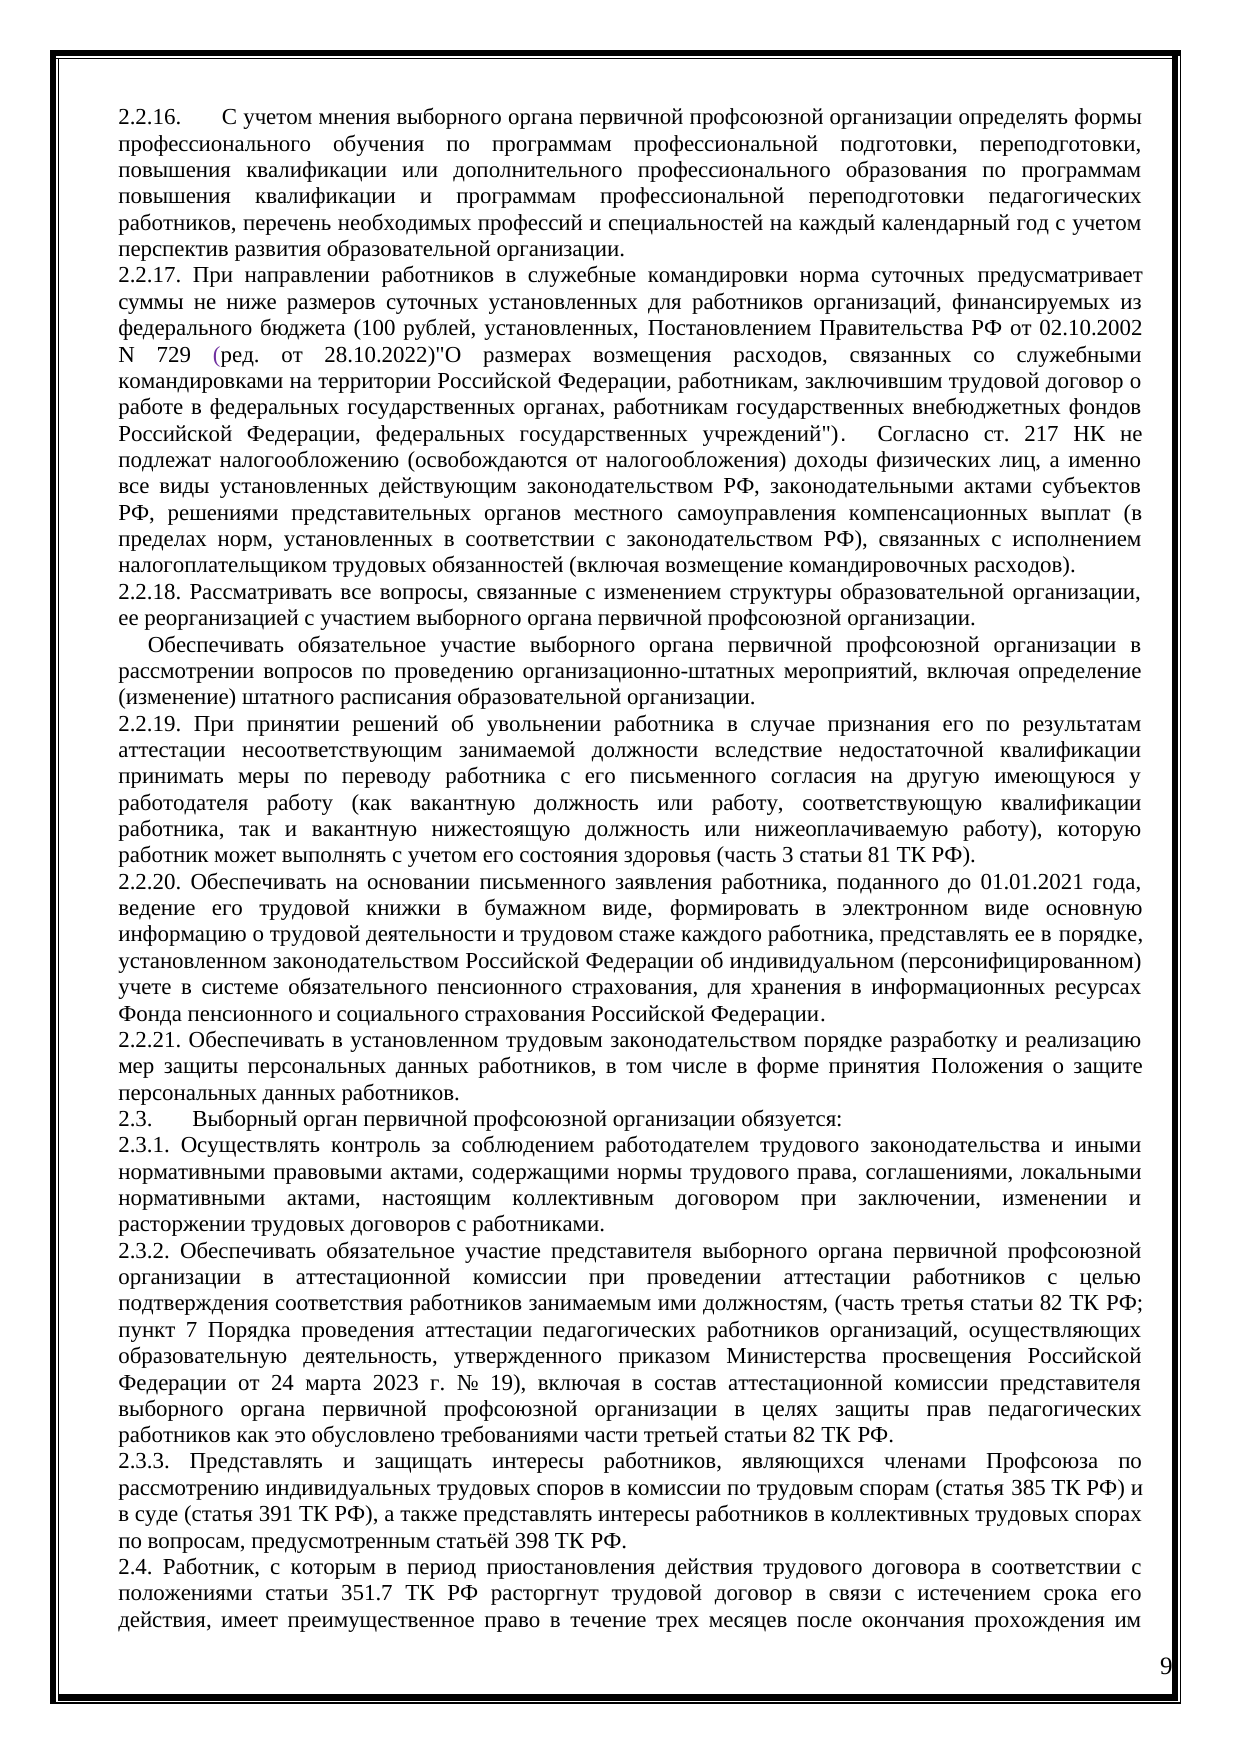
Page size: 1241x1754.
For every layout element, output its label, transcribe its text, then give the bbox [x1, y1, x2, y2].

text 2.3.2. Обеспечивать обязательное участие представителя выборного органа первичной профсоюзной организации в аттестационной комиссии при проведении аттестации работников с целью подтверждения соответствия работников занимаемым ими должностям, (часть третья статьи 82 ТК РФ; пункт 7 Порядка проведения аттестации педагогических работников организаций, осуществляющих образовательную деятельность, утвержденного приказом Министерства просвещения Российской Федерации от 24 марта 2023 г. № 19), включая в состав аттестационной комиссии представителя выборного органа первичной профсоюзной организации в целях защиты прав педагогических работников как это обусловлено требованиями части третьей статьи 82 ТК РФ. [118, 1237, 1143, 1448]
text 2.2.17. При направлении работников в служебные командировки норма суточных предусматривает суммы не ниже размеров суточных установленных для работников организаций, финансируемых из федерального бюджета (100 рублей, установленных, Постановлением Правительства РФ от 02.10.2002 N 729 (ред. от 28.10.2022)"О размерах возмещения расходов, связанных со служебными командировками на территории Российской Федерации, работникам, заключившим трудовой договор о работе в федеральных государственных органах, работникам государственных внебюджетных фондов Российской Федерации, федеральных государственных учреждений"). Согласно ст. 217 НК не подлежат налогообложению (освобождаются от налогообложения) доходы физических лиц, а именно все виды установленных действующим законодательством РФ, законодательными актами субъектов РФ, решениями представительных органов местного самоуправления компенсационных выплат (в пределах норм, установленных в соответствии с законодательством РФ), связанных с исполнением налогоплательщиком трудовых обязанностей (включая возмещение командировочных расходов). [118, 262, 1143, 578]
text 2.3.3. Представлять и защищать интересы работников, являющихся членами Профсоюза по рассмотрению индивидуальных трудовых споров в комиссии по трудовым спорам (статья 385 ТК РФ) и в суде (статья 391 ТК РФ), а также представлять интересы работников в коллективных трудовых спорах по вопросам, предусмотренным статьёй 398 ТК РФ. [118, 1448, 1143, 1553]
text 2.3. Выборный орган первичной профсоюзной организации обязуется: [118, 1105, 1143, 1131]
list 2.2.21. Обеспечивать в установленном трудовым законодательством порядке разработку и реализацию мер защиты персональных данных работников, в том числе в форме принятия Положения о защите персональных данных работников. [118, 1026, 1143, 1105]
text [118, 1553, 1143, 1632]
text 2.2.18. Рассматривать все вопросы, связанные с изменением структуры образовательной организации, ее реорганизацией с участием выборного органа первичной профсоюзной организации. [118, 578, 1143, 631]
text Обеспечивать обязательное участие выборного органа первичной профсоюзной организации в рассмотрении вопросов по проведению организационно-штатных мероприятий, включая определение (изменение) штатного расписания образовательной организации. [118, 631, 1143, 710]
list 2.2.20. Обеспечивать на основании письменного заявления работника, поданного до 01.01.2021 года, ведение его трудовой книжки в бумажном виде, формировать в электронном виде основную информацию о трудовой деятельности и трудовом стаже каждого работника, представлять ее в порядке, установленном законодательством Российской Федерации об индивидуальном (персонифицированном) учете в системе обязательного пенсионного страхования, для хранения в информационных ресурсах Фонда пенсионного и социального страхования Российской Федерации. [118, 868, 1143, 921]
text 2.3.1. Осуществлять контроль за соблюдением работодателем трудового законодательства и иными нормативными правовыми актами, содержащими нормы трудового права, соглашениями, локальными нормативными актами, настоящим коллективным договором при заключении, изменении и расторжении трудовых договоров с работниками. [118, 1131, 1143, 1237]
list 2.2.19. При принятии решений об увольнении работника в случае признания его по результатам аттестации несоответствующим занимаемой должности вследствие недостаточной квалификации принимать меры по переводу работника с его письменного согласия на другую имеющуюся у работодателя работу (как вакантную должность или работу, соответствующую квалификации работника, так и вакантную нижестоящую должность или нижеоплачиваемую работу), которую работник может выполнять с учетом его состояния здоровья (часть 3 статьи 81 ТК РФ). [118, 710, 1143, 868]
text 2.2.16. С учетом мнения выборного органа первичной профсоюзной организации определять формы профессионального обучения по программам профессиональной подготовки, переподготовки, повышения квалификации или дополнительного профессионального образования по программам повышения квалификации и программам профессиональной переподготовки педагогических работников, перечень необходимых профессий и специальностей на каждый календарный год с учетом перспектив развития образовательной организации. [118, 103, 1143, 262]
